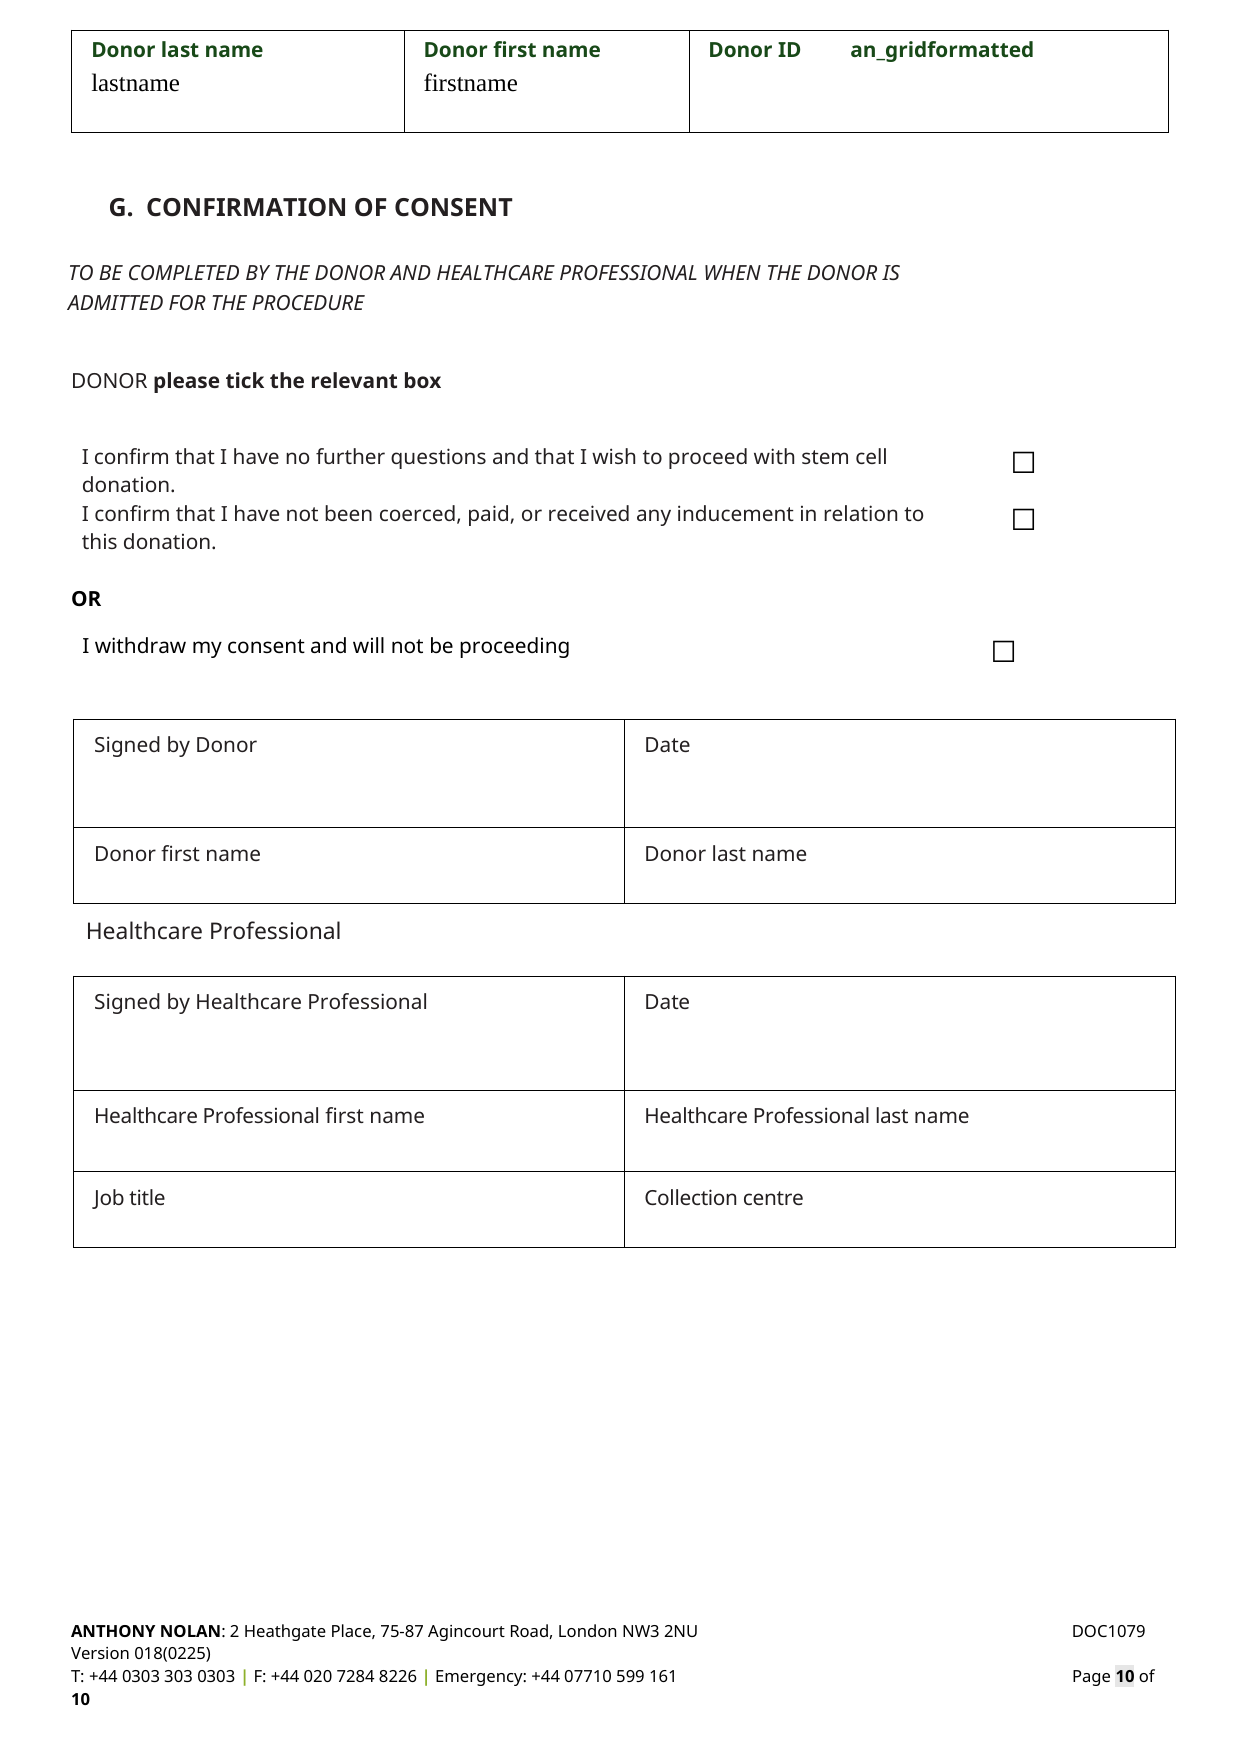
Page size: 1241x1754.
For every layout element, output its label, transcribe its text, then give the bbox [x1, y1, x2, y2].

table_cell Healthcare Professional first name [74, 1091, 624, 1171]
table_cell Date [625, 977, 1175, 1090]
table_cell Donor last name [625, 828, 1175, 903]
table_header Date [625, 720, 1175, 827]
table_cell Signed by Healthcare Professional [74, 977, 624, 1090]
table_cell Job title [74, 1172, 624, 1247]
table_cell ☐ [955, 499, 1092, 556]
table_header ☐ [956, 632, 1089, 671]
table_header I confirm that I have no further questions and that I wish to proceed with stem cell donation. [70, 442, 954, 499]
table_header ☐ [955, 442, 1092, 499]
table_header I withdraw my consent and will not be proceeding [71, 632, 956, 671]
text TO BE COMPLETED BY THE DONOR AND HEALTHCARE PROFESSIONAL WHEN THE DONOR IS ADMITTED FOR THE PROCEDURE [68, 258, 994, 317]
list CONFIRMATION OF CONSENT [108, 190, 1169, 224]
table_cell Donor first name [74, 828, 624, 903]
table_cell Healthcare Professional last name [625, 1091, 1175, 1171]
table_cell Healthcare Professional [74, 909, 1176, 976]
table_header Signed by Donor [74, 720, 624, 827]
table_cell [74, 904, 1176, 909]
text OR [71, 584, 1169, 613]
text DONOR please tick the relevant box [71, 366, 1169, 395]
table_cell Collection centre [625, 1172, 1175, 1247]
table_cell I confirm that I have not been coerced, paid, or received any inducement in relation to this donation. [70, 499, 954, 556]
